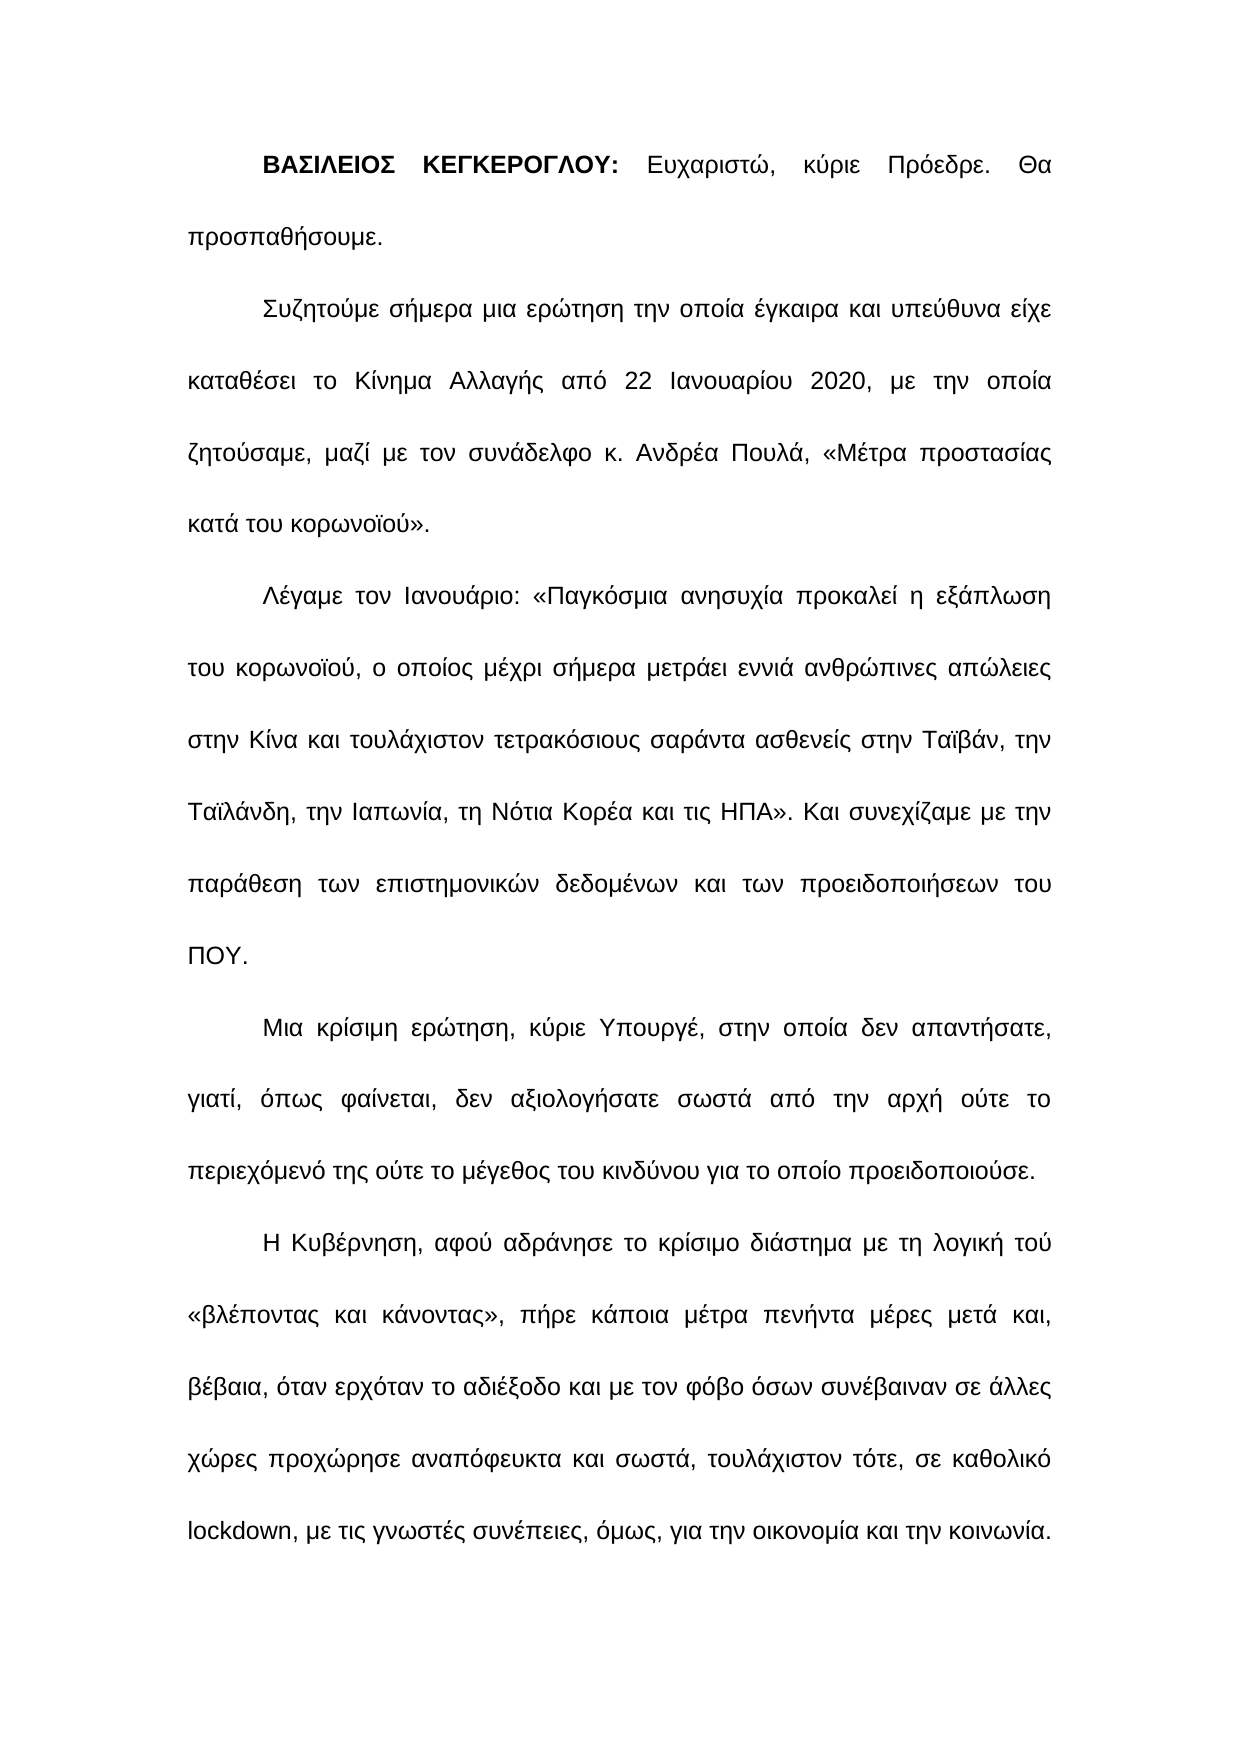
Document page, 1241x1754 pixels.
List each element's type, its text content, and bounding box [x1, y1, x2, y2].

text Συζητούμε σήμερα μια ερώτηση την οποία έγκαιρα και υπεύθυνα είχε καταθέσει το Κίνημα Αλλαγής από 22 Ιανουαρίου 2020, με την οποία ζητούσαμε, μαζί με τον συνάδελφο κ. Ανδρέα Πουλά, «Μέτρα προστασίας κατά του κορωνοϊού». [187, 294, 1053, 538]
text Μια κρίσιμη ερώτηση, κύριε Υπουργέ, στην οποία δεν απαντήσατε, γιατί, όπως φαίνεται, δεν αξιολογήσατε σωστά από την αρχή ούτε το περιεχόμενό της ούτε το μέγεθος του κινδύνου για το οποίο προειδοποιούσε. [187, 1012, 1053, 1185]
text Η Κυβέρνηση, αφού αδράνησε το κρίσιμο διάστημα με τη λογική τού «βλέποντας και κάνοντας», πήρε κάποια μέτρα πενήντα μέρες μετά και, βέβαια, όταν ερχόταν το αδιέξοδο και με τον φόβο όσων συνέβαιναν σε άλλες χώρες προχώρησε αναπόφευκτα και σωστά, τουλάχιστον τότε, σε καθολικό lockdown, με τις γνωστές συνέπειες, όμως, για την οικονομία και την κοινωνία. [187, 1228, 1053, 1544]
text Λέγαμε τον Ιανουάριο: «Παγκόσμια ανησυχία προκαλεί η εξάπλωση του κορωνοϊού, ο οποίος μέχρι σήμερα μετράει εννιά ανθρώπινες απώλειες στην Κίνα και τουλάχιστον τετρακόσιους σαράντα ασθενείς στην Ταϊβάν, την Ταϊλάνδη, την Ιαπωνία, τη Νότια Κορέα και τις ΗΠΑ». Και συνεχίζαμε με την παράθεση των επιστημονικών δεδομένων και των προειδοποιήσεων του ΠΟΥ. [187, 581, 1053, 969]
text ΒΑΣΙΛΕΙΟΣ ΚΕΓΚΕΡΟΓΛΟΥ: Ευχαριστώ, κύριε Πρόεδρε. Θα προσπαθήσουμε. [187, 150, 1053, 251]
